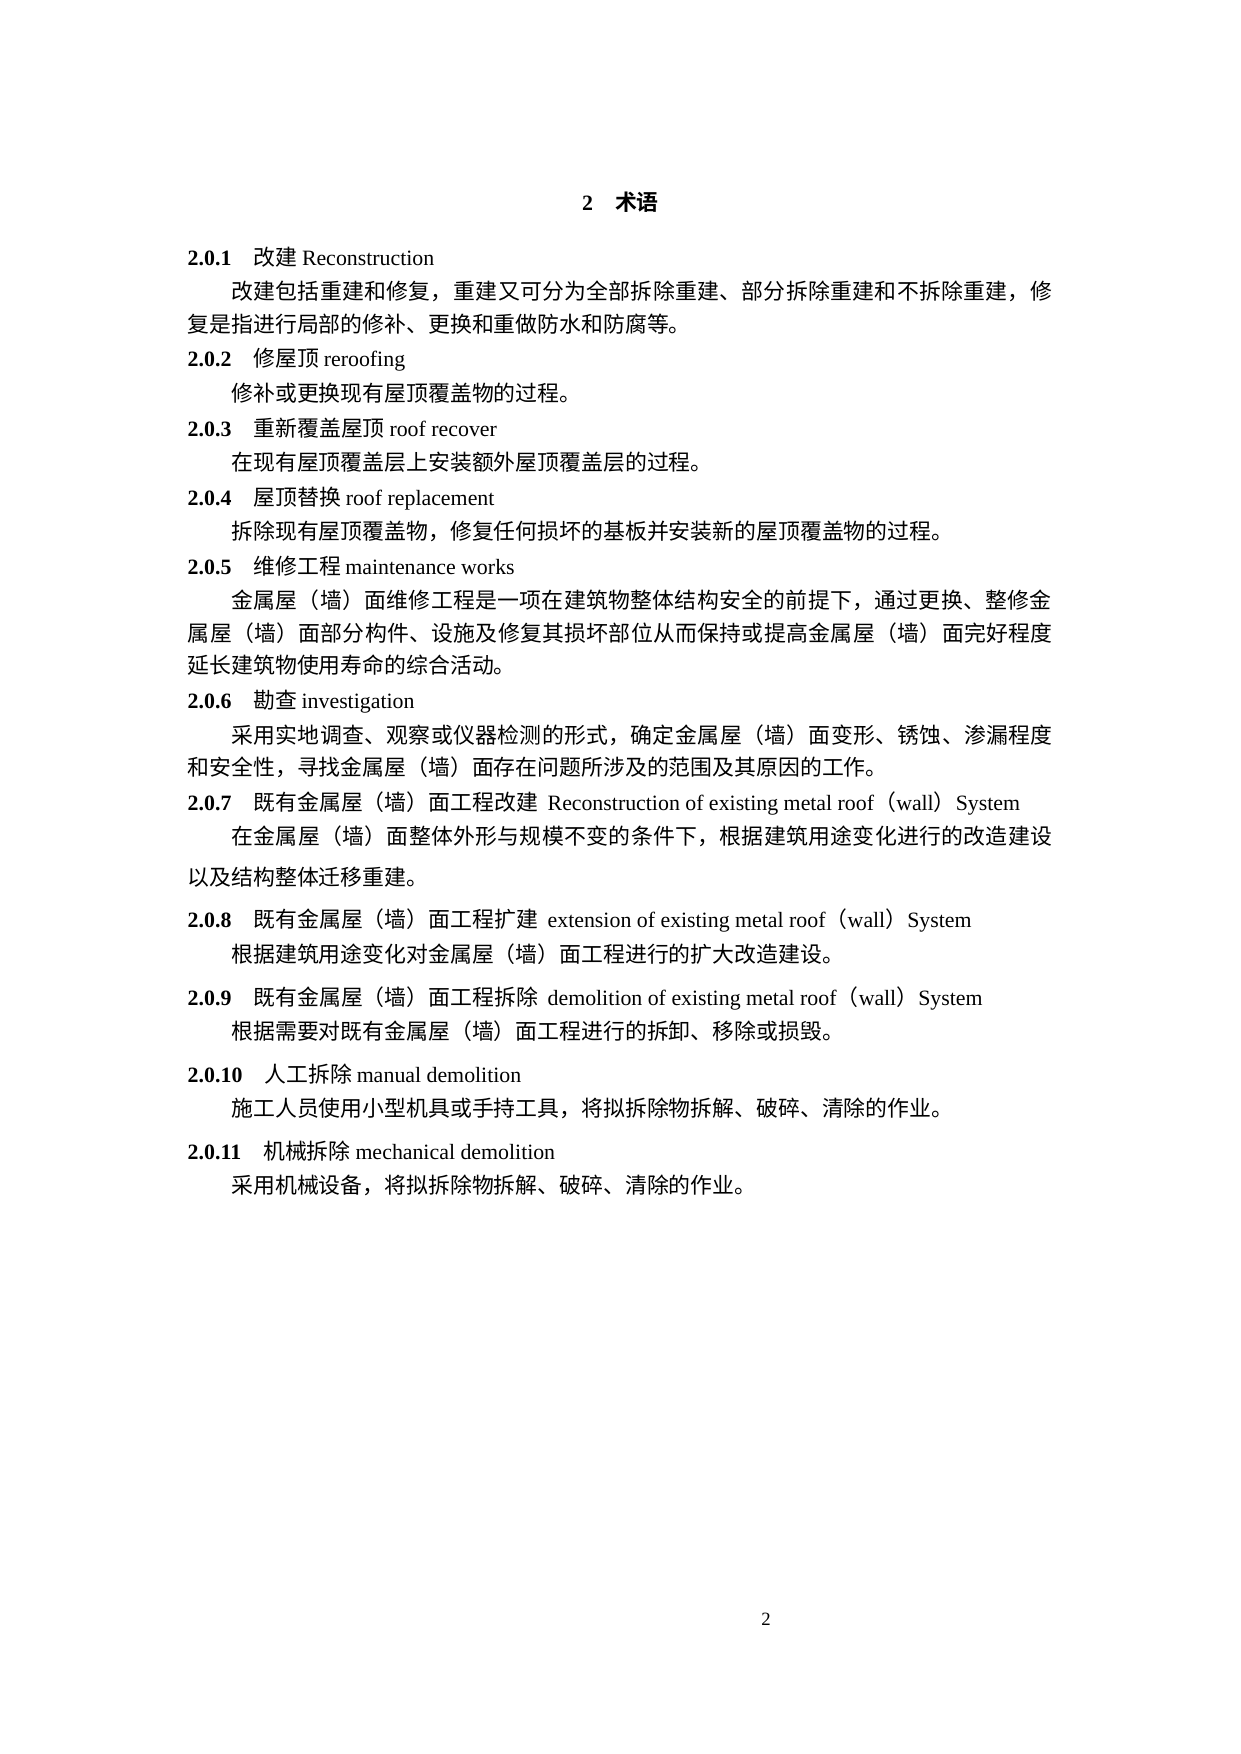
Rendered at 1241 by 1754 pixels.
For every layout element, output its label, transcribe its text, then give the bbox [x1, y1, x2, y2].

subtitle 2.0.11 机械拆除 mechanical demolition [187, 1133, 1053, 1166]
subtitle 2.0.1 改建 Reconstruction [187, 239, 1053, 272]
text 在金属屋（墙）面整体外形与规模不变的条件下，根据建筑用途变化进行的改造建设以及结构整体迁移重建。 [187, 819, 1053, 892]
text 改建包括重建和修复，重建又可分为全部拆除重建、部分拆除重建和不拆除重建，修复是指进行局部的修补、更换和重做防水和防腐等。 [187, 274, 1053, 339]
subtitle 2 术语 [187, 185, 1053, 217]
text 采用实地调查、观察或仪器检测的形式，确定金属屋（墙）面变形、锈蚀、渗漏程度和安全性，寻找金属屋（墙）面存在问题所涉及的范围及其原因的工作。 [187, 717, 1053, 782]
subtitle 2.0.5 维修工程maintenance works [187, 548, 1053, 581]
subtitle 2.0.3 重新覆盖屋顶 roof recover [187, 410, 1053, 443]
subtitle 2.0.7 既有金属屋（墙）面工程改建 Reconstruction of existing metal roof（wall）System [187, 784, 1053, 817]
text 修补或更换现有屋顶覆盖物的过程。 [187, 376, 1053, 408]
subtitle 2.0.2 修屋顶 reroofing [187, 341, 1053, 373]
subtitle 2.0.4 屋顶替换 roof replacement [187, 479, 1053, 512]
text 在现有屋顶覆盖层上安装额外屋顶覆盖层的过程。 [187, 445, 1053, 477]
text 施工人员使用小型机具或手持工具，将拟拆除物拆解、破碎、清除的作业。 [187, 1091, 1053, 1123]
subtitle 2.0.8 既有金属屋（墙）面工程扩建 extension of existing metal roof（wall）System [187, 902, 1053, 934]
text 根据需要对既有金属屋（墙）面工程进行的拆卸、移除或损毁。 [187, 1014, 1053, 1046]
text 金属屋（墙）面维修工程是一项在建筑物整体结构安全的前提下，通过更换、整修金属屋（墙）面部分构件、设施及修复其损坏部位从而保持或提高金属屋（墙）面完好程度、延长建筑物使用寿命的综合活动。 [187, 583, 1053, 681]
subtitle 2.0.10 人工拆除 manual demolition [187, 1056, 1053, 1089]
subtitle 2.0.6 勘查investigation [187, 683, 1053, 715]
text 采用机械设备，将拟拆除物拆解、破碎、清除的作业。 [187, 1168, 1053, 1200]
text 根据建筑用途变化对金属屋（墙）面工程进行的扩大改造建设。 [187, 937, 1053, 969]
subtitle 2.0.9 既有金属屋（墙）面工程拆除 demolition of existing metal roof（wall）System [187, 979, 1053, 1012]
text 拆除现有屋顶覆盖物，修复任何损坏的基板并安装新的屋顶覆盖物的过程。 [187, 514, 1053, 546]
